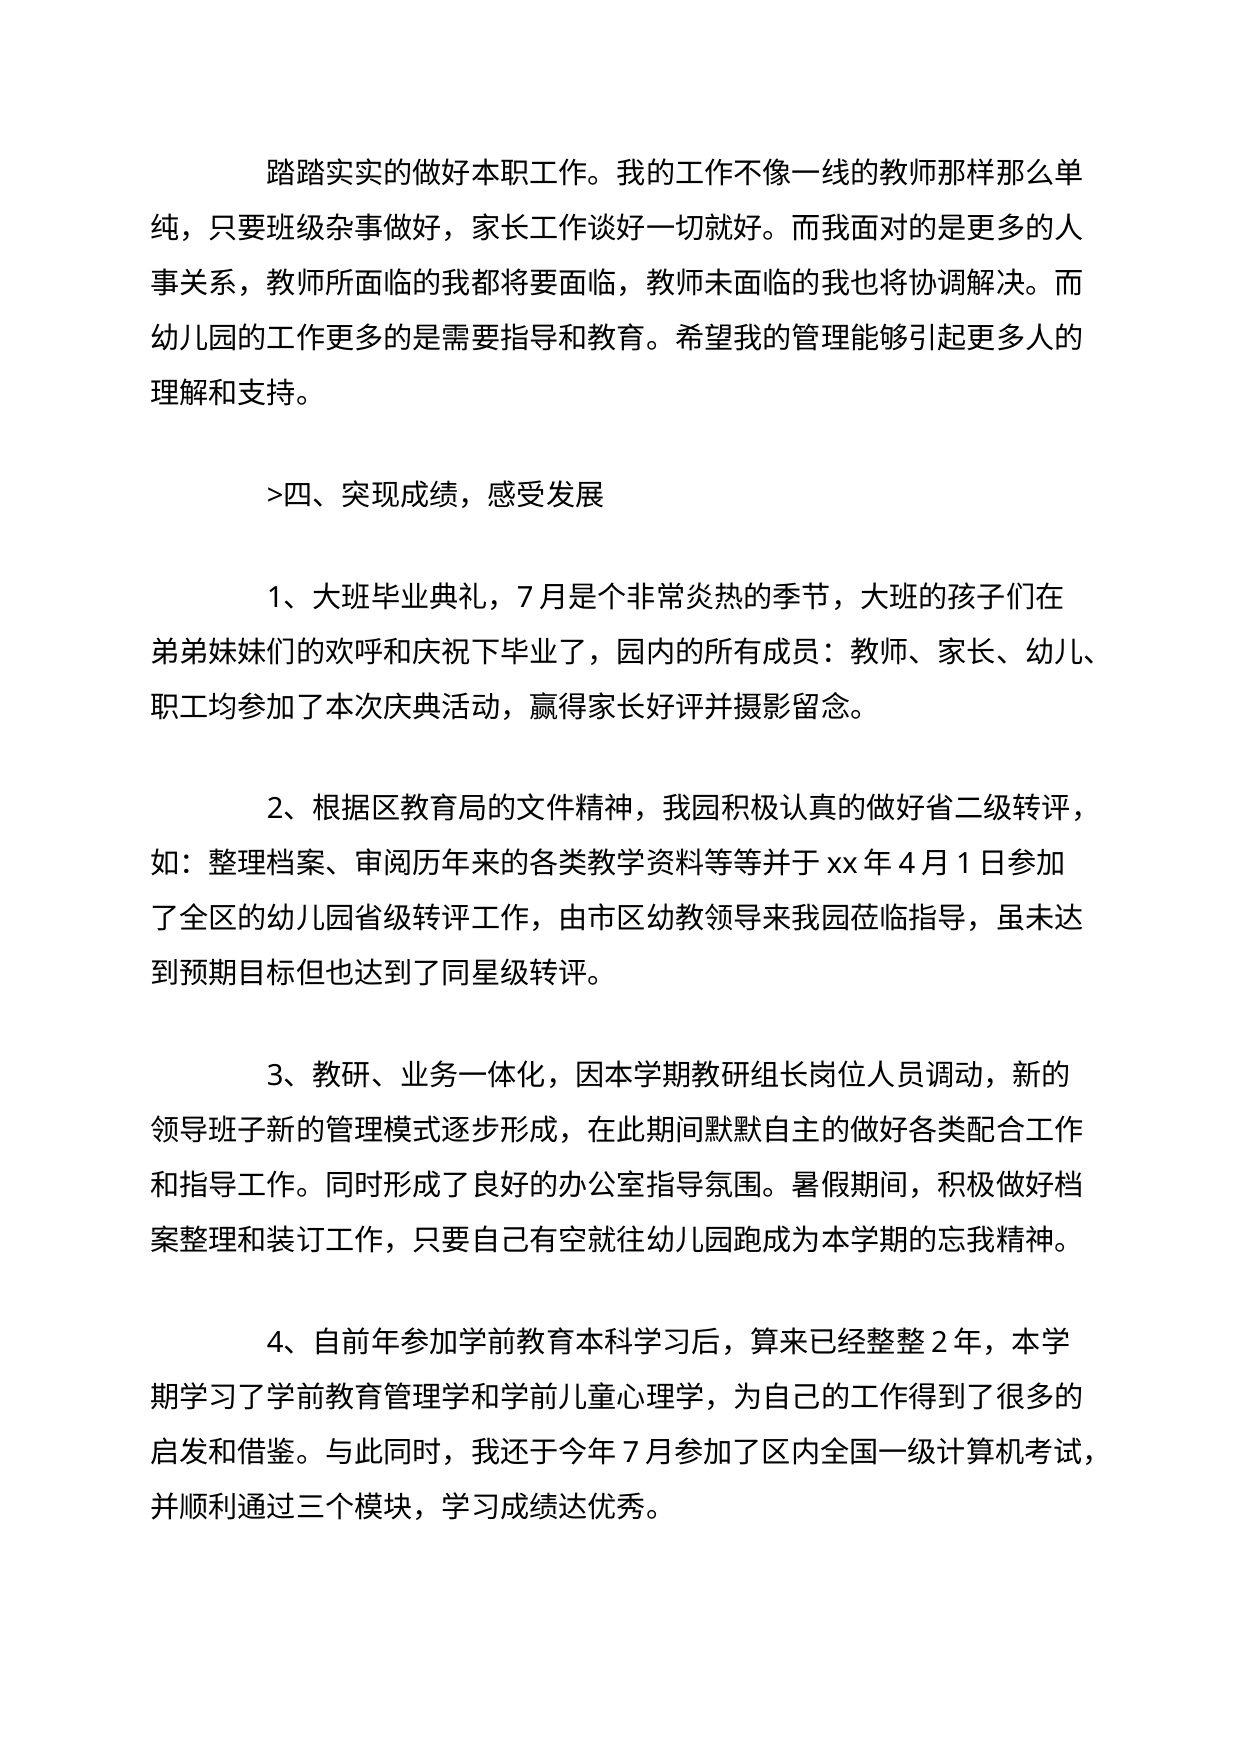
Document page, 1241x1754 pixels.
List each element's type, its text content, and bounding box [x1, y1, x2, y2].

text 3、教研、业务一体化，因本学期教研组长岗位人员调动，新的领导班子新的管理模式逐步形成，在此期间默默自主的做好各类配合工作和指导工作。同时形成了良好的办公室指导氛围。暑假期间，积极做好档案整理和装订工作，只要自己有空就往幼儿园跑成为本学期的忘我精神。 [150, 1052, 1090, 1259]
text >四、突现成绩，感受发展 [150, 471, 1090, 514]
text 1、大班毕业典礼，7月是个非常炎热的季节，大班的孩子们在弟弟妹妹们的欢呼和庆祝下毕业了，园内的所有成员：教师、家长、幼儿、职工均参加了本次庆典活动，赢得家长好评并摄影留念。 [150, 573, 1090, 726]
text 2、根据区教育局的文件精神，我园积极认真的做好省二级转评，如：整理档案、审阅历年来的各类教学资料等等并于xx年4月1日参加了全区的幼儿园省级转评工作，由市区幼教领导来我园莅临指导，虽未达到预期目标但也达到了同星级转评。 [150, 785, 1090, 992]
text 踏踏实实的做好本职工作。我的工作不像一线的教师那样那么单纯，只要班级杂事做好，家长工作谈好一切就好。而我面对的是更多的人事关系，教师所面临的我都将要面临，教师未面临的我也将协调解决。而幼儿园的工作更多的是需要指导和教育。希望我的管理能够引起更多人的理解和支持。 [150, 150, 1090, 412]
text 4、自前年参加学前教育本科学习后，算来已经整整2年，本学期学习了学前教育管理学和学前儿童心理学，为自己的工作得到了很多的启发和借鉴。与此同时，我还于今年7月参加了区内全国一级计算机考试，并顺利通过三个模块，学习成绩达优秀。 [150, 1318, 1090, 1525]
